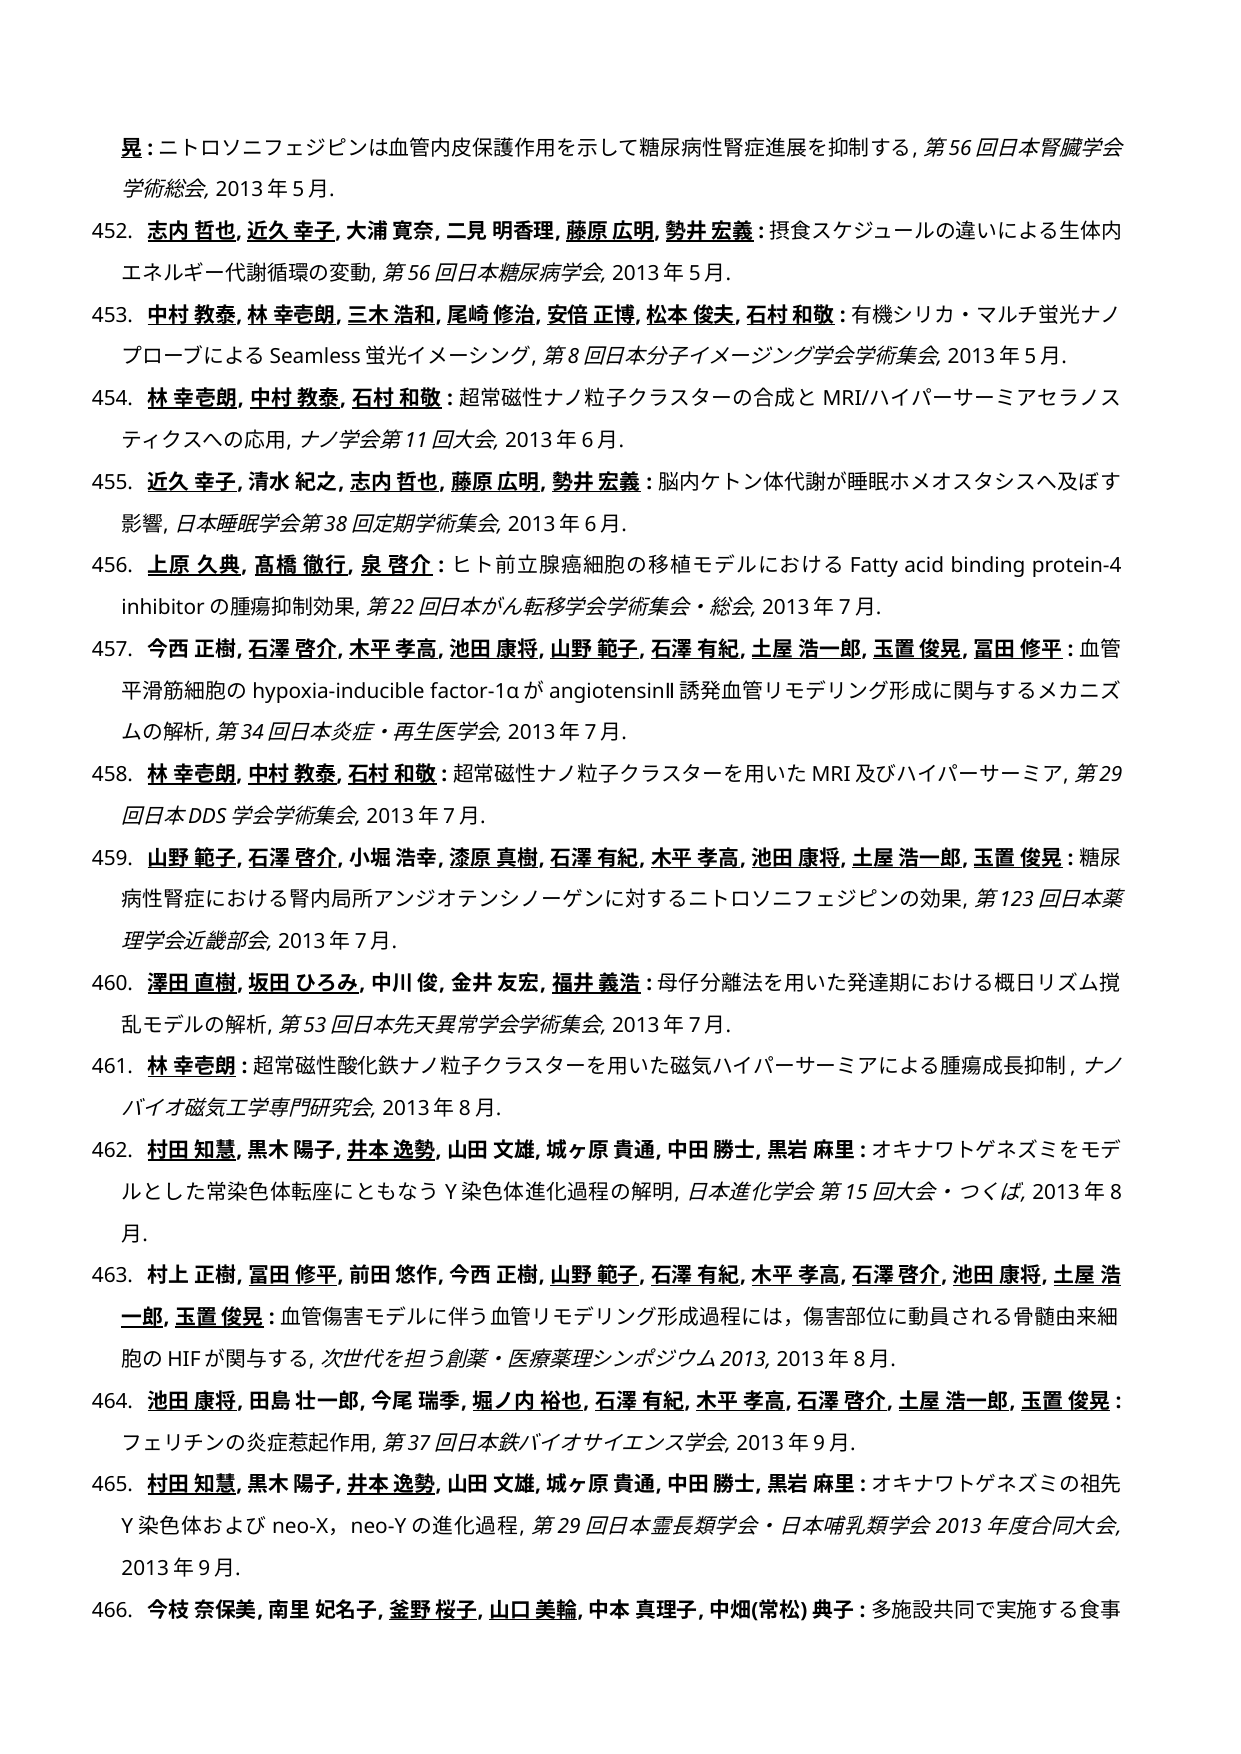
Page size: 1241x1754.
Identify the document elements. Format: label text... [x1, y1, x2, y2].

list 村上 正樹, 冨田 修平, 前田 悠作, 今西 正樹, 山野 範子, 石澤 有紀, 木平 孝高, 石澤 啓介, 池田 康将, 土屋 浩一郎, 玉置 俊晃 : 血管傷害モデルに伴う血管リモデリング形成過程には，傷害部位に動員される骨髄由来細胞のHIFが関与する, 次世代を担う創薬・医療薬理シンポジウム2013, 2013年8月. [92, 1253, 1122, 1378]
list 村田 知慧, 黒木 陽子, 井本 逸勢, 山田 文雄, 城ヶ原 貴通, 中田 勝士, 黒岩 麻里 : オキナワトゲネズミの祖先Y染色体およびneo-X，neo-Yの進化過程, 第29回日本霊長類学会・日本哺乳類学会2013年度合同大会, 2013年9月. [92, 1462, 1122, 1587]
list 近久 幸子, 清水 紀之, 志内 哲也, 藤原 広明, 勢井 宏義 : 脳内ケトン体代謝が睡眠ホメオスタシスへ及ぼす影響, 日本睡眠学会第38回定期学術集会, 2013年6月. [92, 459, 1122, 543]
list 林 幸壱朗, 中村 教泰, 石村 和敬 : 超常磁性ナノ粒子クラスターを用いたMRI及びハイパーサーミア, 第29回日本DDS学会学術集会, 2013年7月. [92, 752, 1122, 835]
list 山野 範子, 石澤 啓介, 小堀 浩幸, 漆原 真樹, 石澤 有紀, 木平 孝高, 池田 康将, 土屋 浩一郎, 玉置 俊晃 : 糖尿病性腎症における腎内局所アンジオテンシノーゲンに対するニトロソニフェジピンの効果, 第123回日本薬理学会近畿部会, 2013年7月. [92, 835, 1122, 961]
list 林 幸壱朗, 中村 教泰, 石村 和敬 : 超常磁性ナノ粒子クラスターの合成とMRI/ハイパーサーミアセラノスティクスへの応用, ナノ学会第11回大会, 2013年6月. [92, 376, 1122, 459]
list 澤田 直樹, 坂田 ひろみ, 中川 俊, 金井 友宏, 福井 義浩 : 母仔分離法を用いた発達期における概日リズム撹乱モデルの解析, 第53回日本先天異常学会学術集会, 2013年7月. [92, 961, 1122, 1044]
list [92, 125, 1122, 209]
list 上原 久典, 髙橋 徹行, 泉 啓介 : ヒト前立腺癌細胞の移植モデルにおけるFatty acid binding protein-4 inhibitorの腫瘍抑制効果, 第22回日本がん転移学会学術集会・総会, 2013年7月. [92, 543, 1122, 626]
list 林 幸壱朗 : 超常磁性酸化鉄ナノ粒子クラスターを用いた磁気ハイパーサーミアによる腫瘍成長抑制, ナノバイオ磁気工学専門研究会, 2013年8月. [92, 1044, 1122, 1128]
list 池田 康将, 田島 壮一郎, 今尾 瑞季, 堀ノ内 裕也, 石澤 有紀, 木平 孝高, 石澤 啓介, 土屋 浩一郎, 玉置 俊晃 : フェリチンの炎症惹起作用, 第37回日本鉄バイオサイエンス学会, 2013年9月. [92, 1378, 1122, 1462]
list 今西 正樹, 石澤 啓介, 木平 孝高, 池田 康将, 山野 範子, 石澤 有紀, 土屋 浩一郎, 玉置 俊晃, 冨田 修平 : 血管平滑筋細胞のhypoxia-inducible factor-1αがangiotensinⅡ誘発血管リモデリング形成に関与するメカニズムの解析, 第34回日本炎症・再生医学会, 2013年7月. [92, 626, 1122, 752]
list 志内 哲也, 近久 幸子, 大浦 寛奈, 二見 明香理, 藤原 広明, 勢井 宏義 : 摂食スケジュールの違いによる生体内エネルギー代謝循環の変動, 第56回日本糖尿病学会, 2013年5月. [92, 209, 1122, 292]
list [92, 1587, 1122, 1629]
list 中村 教泰, 林 幸壱朗, 三木 浩和, 尾崎 修治, 安倍 正博, 松本 俊夫, 石村 和敬 : 有機シリカ・マルチ蛍光ナノプローブによるSeamless蛍光イメーシング, 第8回日本分子イメージング学会学術集会, 2013年5月. [92, 292, 1122, 376]
list 村田 知慧, 黒木 陽子, 井本 逸勢, 山田 文雄, 城ヶ原 貴通, 中田 勝士, 黒岩 麻里 : オキナワトゲネズミをモデルとした常染色体転座にともなうY染色体進化過程の解明, 日本進化学会 第15回大会・つくば, 2013年8月. [92, 1128, 1122, 1253]
